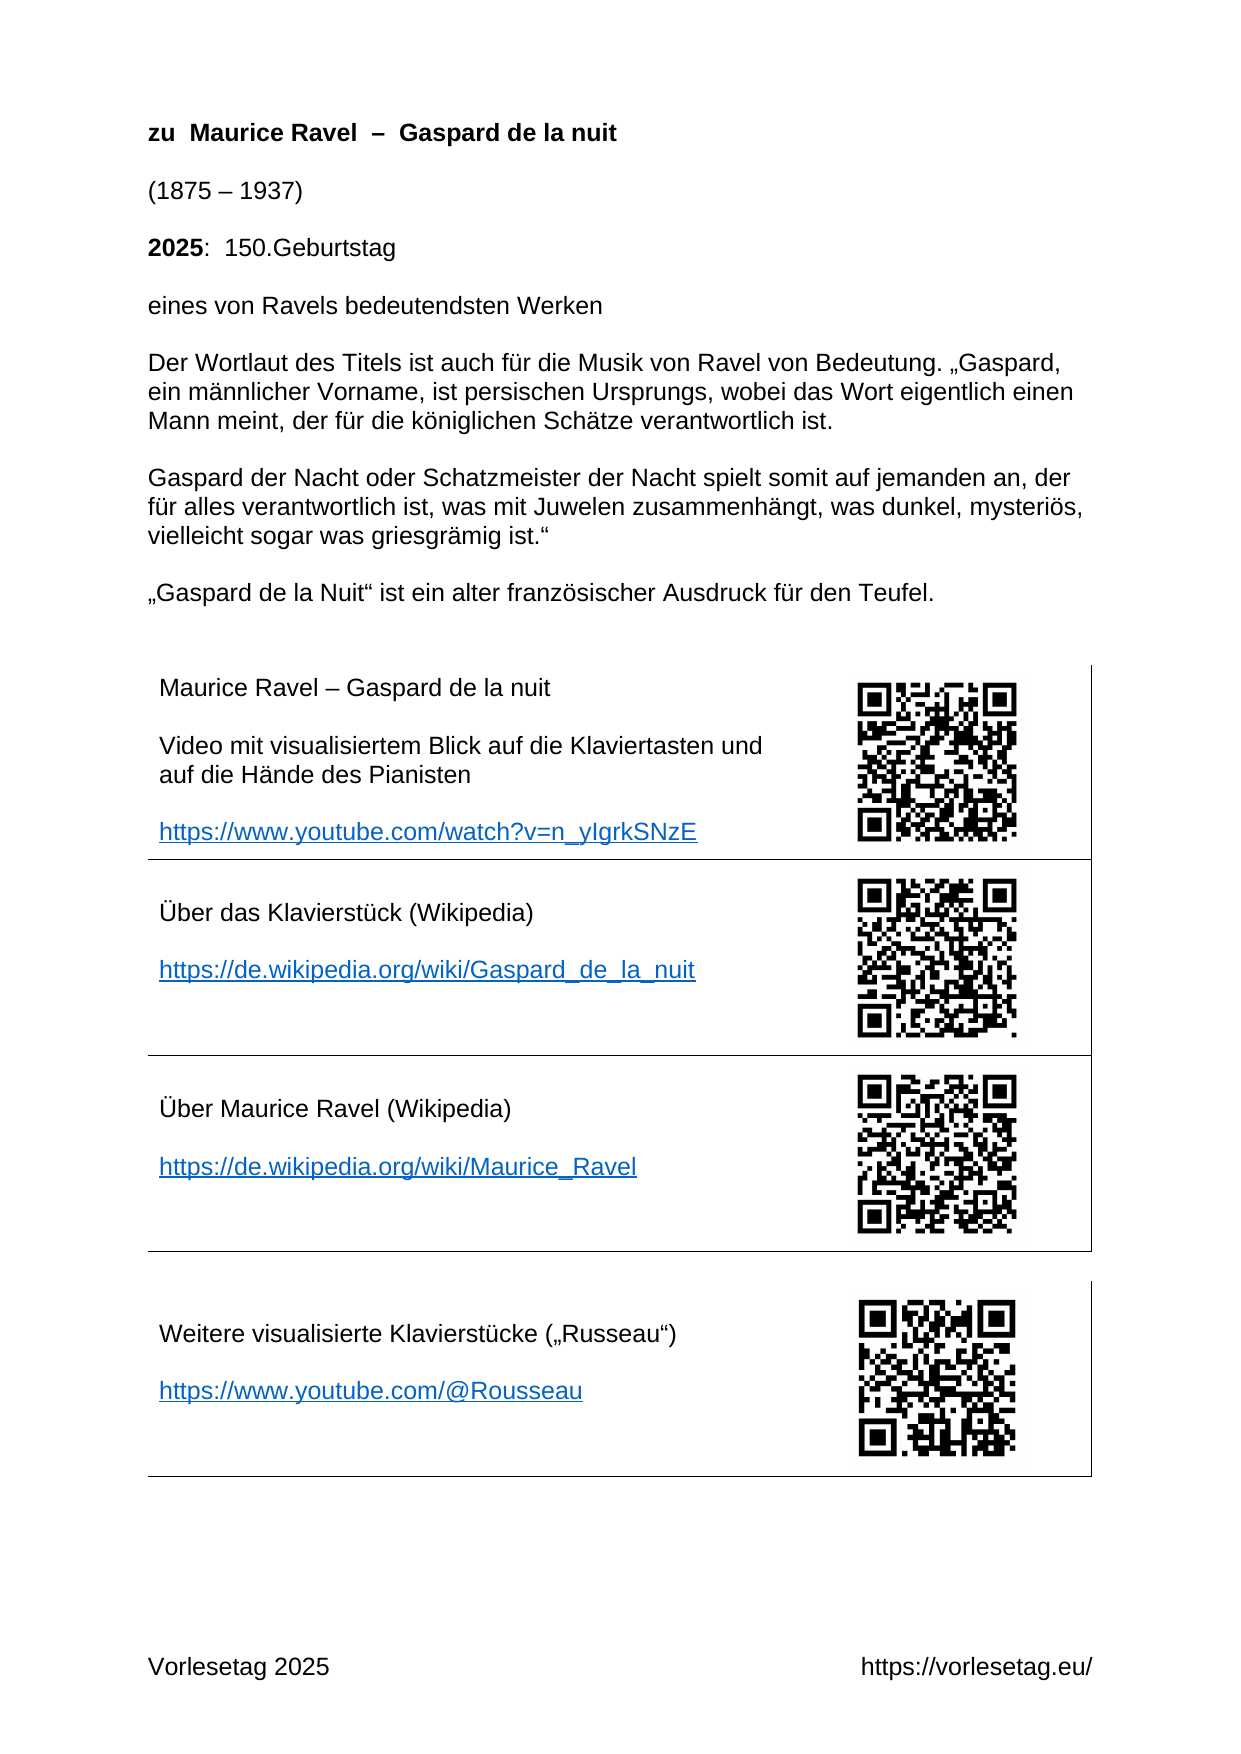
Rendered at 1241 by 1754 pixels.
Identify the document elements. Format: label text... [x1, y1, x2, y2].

picture [848, 1290, 1026, 1467]
picture [848, 673, 1026, 851]
table_header [782, 1281, 1091, 1476]
table_cell Über Maurice Ravel (Wikipedia) https://de.wikipedia.org/wiki/Maurice_Ravel [148, 1056, 782, 1251]
text Gaspard der Nacht oder Schatzmeister der Nacht spielt somit auf jemanden an, der für alles verantwortlich ist, was mit Juwelen zusammenhängt, was dunkel, mysteriös, vielleicht sogar was griesgrämig ist.“ [148, 463, 1093, 549]
table_header [782, 665, 1091, 859]
text (1875 – 1937) [148, 176, 1093, 204]
text Der Wortlaut des Titels ist auch für die Musik von Ravel von Bedeutung. „Gaspard, ein männlicher Vorname, ist persischen Ursprungs, wobei das Wort eigentlich einen Mann meint, der für die königlichen Schätze verantwortlich ist. [148, 348, 1093, 434]
picture [848, 869, 1026, 1047]
text eines von Ravels bedeutendsten Werken [148, 291, 1093, 319]
text 2025: 150.Geburtstag [148, 233, 1093, 262]
table_cell [782, 1056, 1091, 1251]
table_header Maurice Ravel – Gaspard de la nuit Video mit visualisiertem Blick auf die Klaviertasten und auf die Hände des Pianisten https://www.youtube.com/watch?v=n_yIgrkSNzE [148, 665, 782, 859]
table_cell Über das Klavierstück (Wikipedia) https://de.wikipedia.org/wiki/Gaspard_de_la_nuit [148, 860, 782, 1055]
text zu Maurice Ravel – Gaspard de la nuit [148, 118, 1093, 147]
picture [848, 1065, 1026, 1243]
table_cell [782, 860, 1091, 1055]
text „Gaspard de la Nuit“ ist ein alter französischer Ausdruck für den Teufel. [148, 578, 1093, 607]
table_header Weitere visualisierte Klavierstücke („Russeau“) https://www.youtube.com/@Rousseau [148, 1281, 782, 1476]
